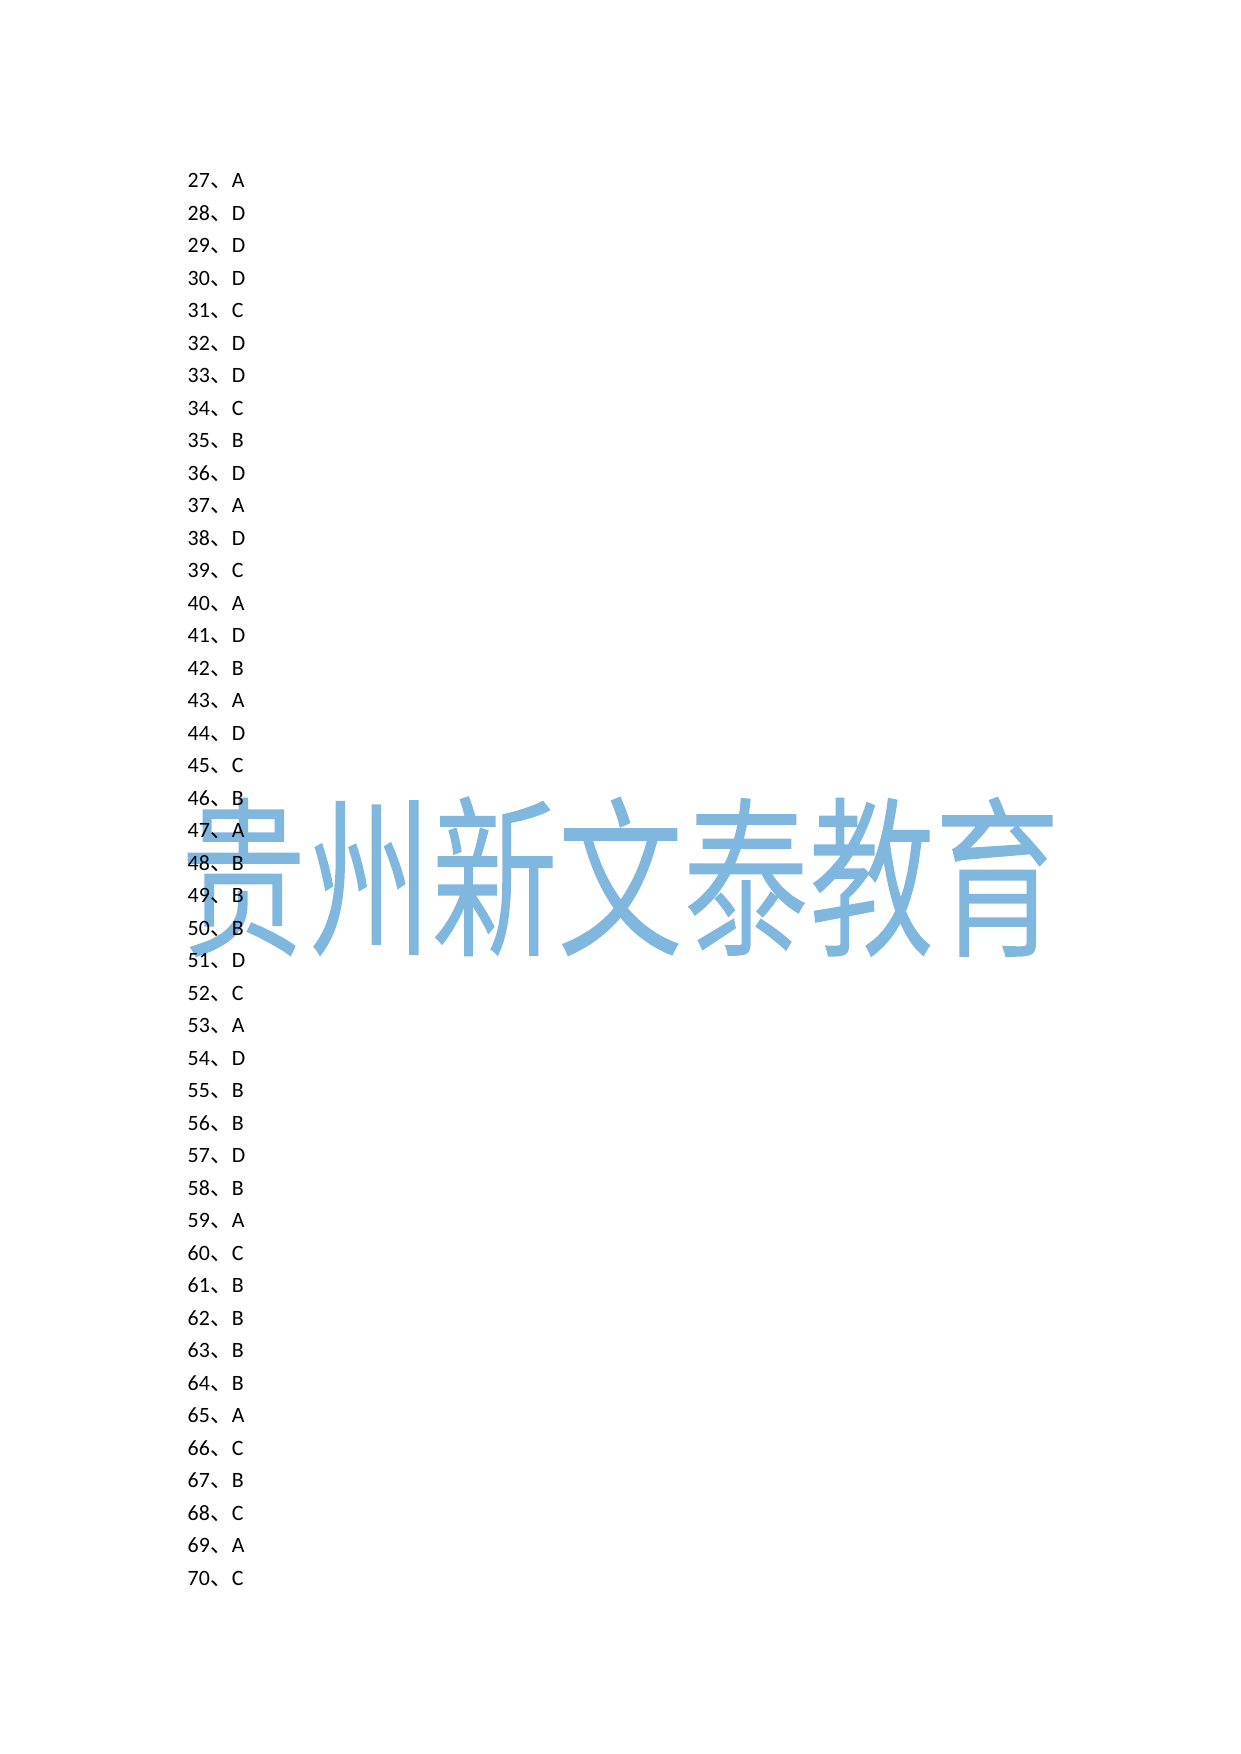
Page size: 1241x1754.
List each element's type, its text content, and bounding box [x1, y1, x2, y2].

text 63、B [187, 1332, 1053, 1364]
text 30、D [187, 259, 1053, 292]
text 35、B [187, 422, 1053, 454]
text 67、B [187, 1462, 1053, 1494]
text 49、B [187, 877, 1053, 909]
text 40、A [187, 584, 1053, 617]
text 46、B [187, 779, 1053, 812]
text 68、C [187, 1494, 1053, 1527]
text 32、D [187, 324, 1053, 357]
text 41、D [187, 617, 1053, 649]
text 65、A [187, 1397, 1053, 1429]
text 58、B [187, 1169, 1053, 1202]
text 70、C [187, 1559, 1053, 1592]
text 59、A [187, 1202, 1053, 1234]
text 69、A [187, 1527, 1053, 1559]
text 57、D [187, 1137, 1053, 1169]
text 36、D [187, 454, 1053, 487]
text 50、B [187, 909, 1053, 942]
text 27、A [187, 162, 1053, 194]
text 28、D [187, 194, 1053, 227]
text 56、B [187, 1104, 1053, 1137]
text 43、A [187, 682, 1053, 714]
text 33、D [187, 357, 1053, 389]
text 64、B [187, 1364, 1053, 1397]
text 44、D [187, 714, 1053, 747]
text 60、C [187, 1234, 1053, 1267]
text 45、C [187, 747, 1053, 779]
text 51、D [187, 942, 1053, 974]
text 52、C [187, 974, 1053, 1007]
text 34、C [187, 389, 1053, 422]
text 42、B [187, 649, 1053, 682]
text 55、B [187, 1072, 1053, 1104]
text 53、A [187, 1007, 1053, 1039]
text 31、C [187, 292, 1053, 324]
text 62、B [187, 1299, 1053, 1332]
text 29、D [187, 227, 1053, 259]
text 38、D [187, 519, 1053, 552]
text 47、A [187, 812, 1053, 844]
text 66、C [187, 1429, 1053, 1462]
text 61、B [187, 1267, 1053, 1299]
text 37、A [187, 487, 1053, 519]
text 39、C [187, 552, 1053, 584]
text 54、D [187, 1039, 1053, 1072]
text 48、B [187, 844, 1053, 877]
